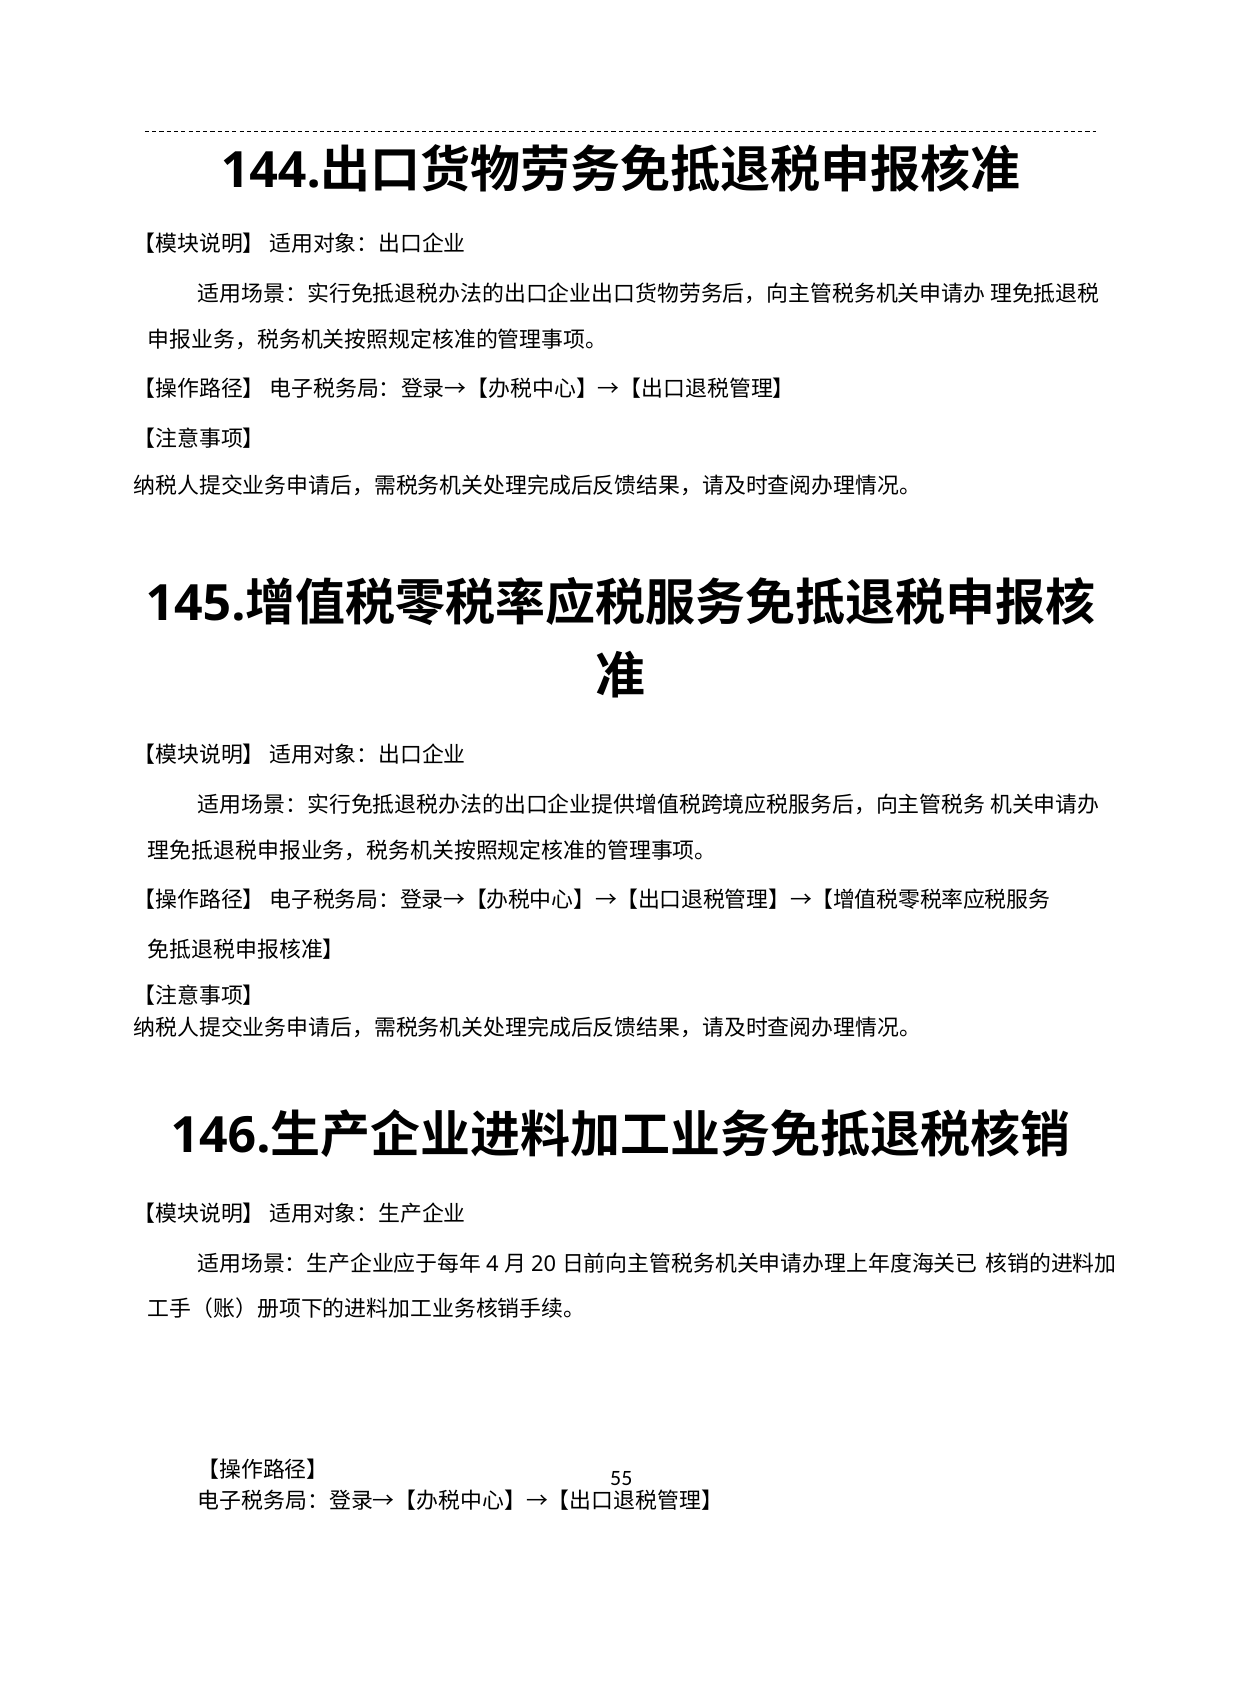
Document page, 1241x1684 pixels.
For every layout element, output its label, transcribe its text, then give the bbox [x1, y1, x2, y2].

text 【操作路径】 电子税务局：登录→【办税中心】→【出口退税管理】 [133, 371, 869, 403]
subtitle 146.生产企业进料加工业务免抵退税核销 [141, 1094, 1100, 1167]
text 免抵退税申报核准】 [148, 932, 1117, 963]
text 适用场景：实行免抵退税办法的出口企业提供增值税跨境应税服务后，向主管税务 机关申请办理免抵退税申报业务，税务机关按照规定核准的管理事项。 [148, 787, 1117, 864]
text 纳税人提交业务申请后，需税务机关处理完成后反馈结果，请及时查阅办理情况。 [133, 468, 1117, 499]
text 【操作路径】 电子税务局：登录→【办税中心】→【出口退税管理】→【增值税零税率应税服务 [133, 882, 1117, 914]
text 适用场景：实行免抵退税办法的出口企业出口货物劳务后，向主管税务机关申请办 理免抵退税申报业务，税务机关按照规定核准的管理事项。 [148, 276, 1117, 354]
text 适用场景：生产企业应于每年 4 月 20 日前向主管税务机关申请办理上年度海关已 核销的进料加工手（账）册项下的进料加工业务核销手续。 [148, 1246, 1117, 1323]
subtitle 144.出口货物劳务免抵退税申报核准 [141, 149, 1100, 197]
text 【注意事项】 [133, 978, 1117, 1010]
text 【模块说明】 适用对象：生产企业 [133, 1196, 545, 1227]
text 【注意事项】 [133, 421, 1117, 453]
subtitle 145.增值税零税率应税服务免抵退税申报核准 [141, 563, 1100, 708]
text 【模块说明】 适用对象：出口企业 [133, 737, 545, 769]
text 纳税人提交业务申请后，需税务机关处理完成后反馈结果，请及时查阅办理情况。 [133, 1010, 1117, 1042]
text 【模块说明】 适用对象：出口企业 [133, 226, 545, 258]
